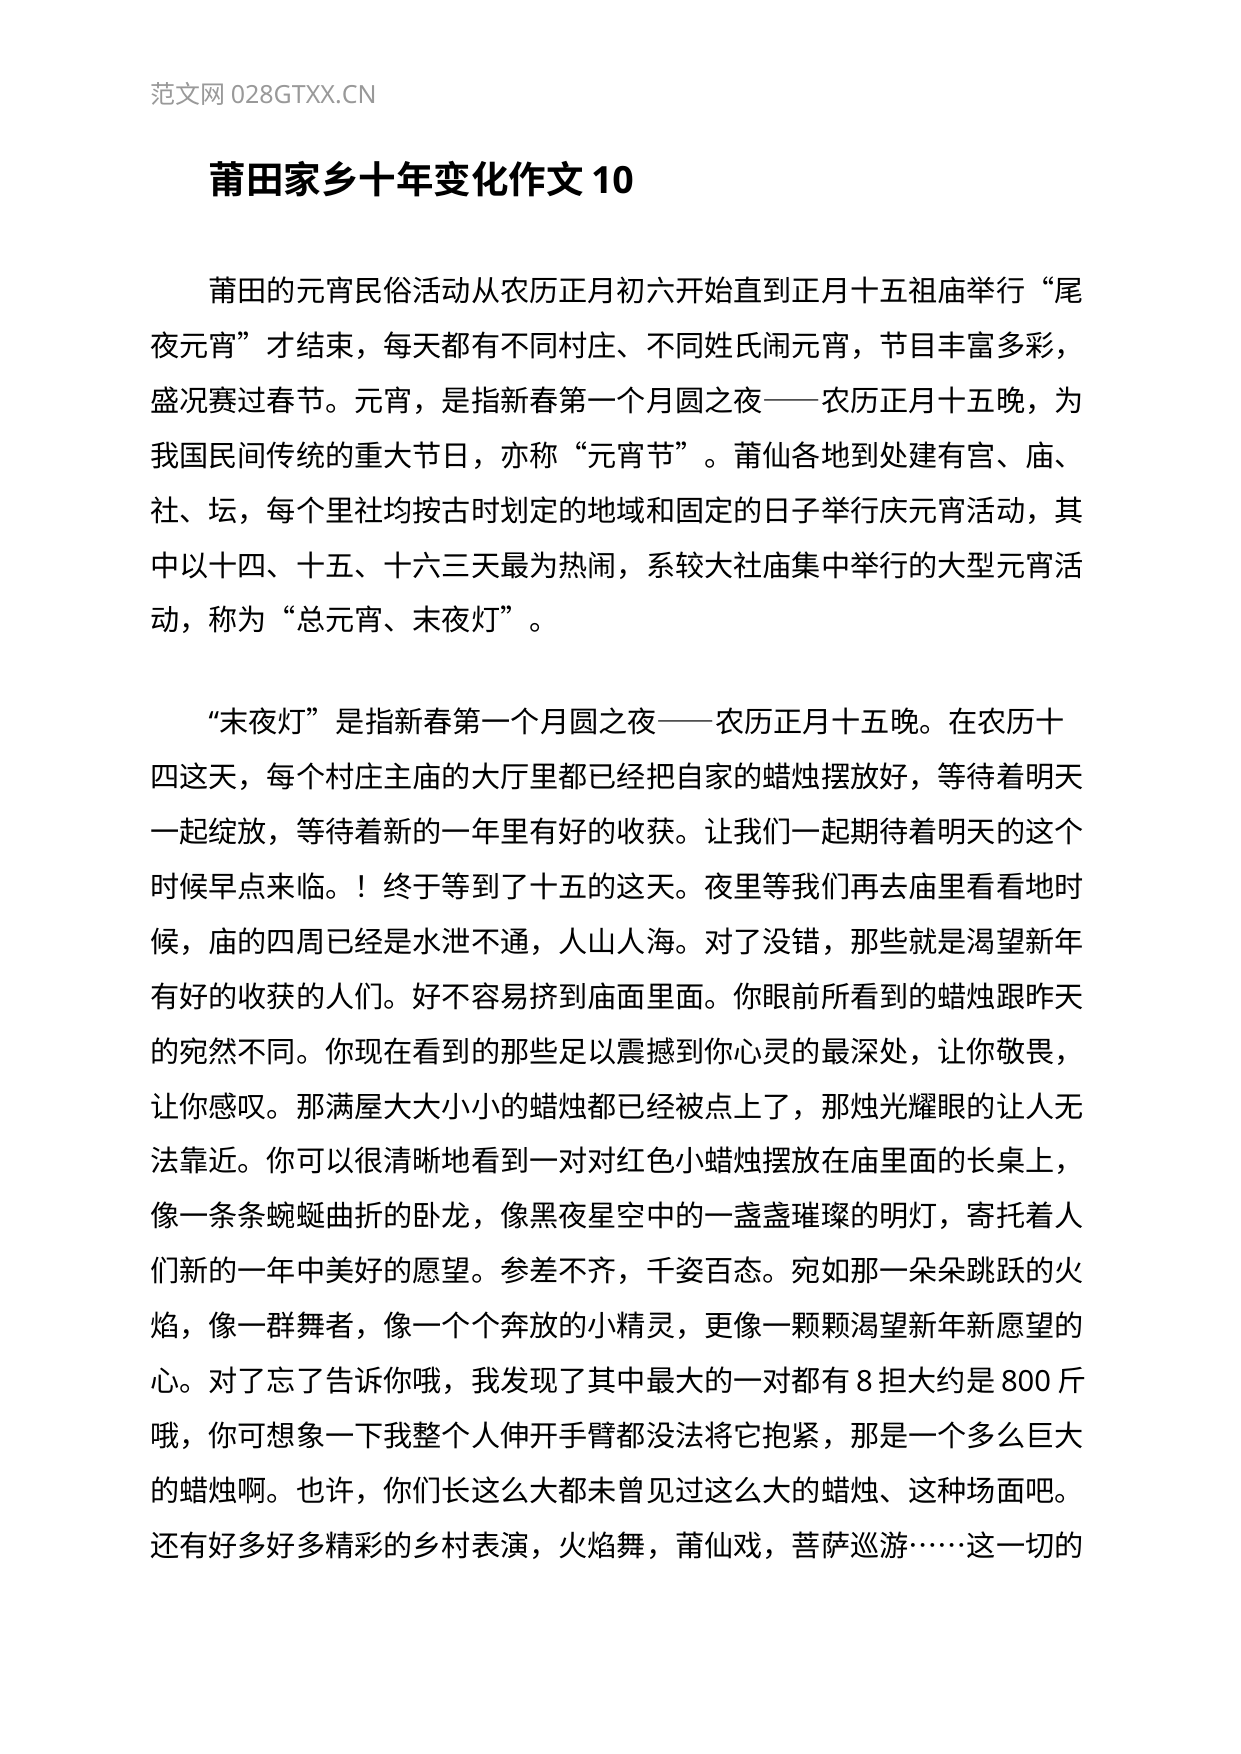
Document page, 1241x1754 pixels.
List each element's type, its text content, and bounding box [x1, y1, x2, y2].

text 莆田的元宵民俗活动从农历正月初六开始直到正月十五祖庙举行“尾夜元宵”才结束，每天都有不同村庄、不同姓氏闹元宵，节目丰富多彩，盛况赛过春节。元宵，是指新春第一个月圆之夜——农历正月十五晚，为我国民间传统的重大节日，亦称“元宵节”。莆仙各地到处建有宫、庙、社、坛，每个里社均按古时划定的地域和固定的日子举行庆元宵活动，其中以十四、十五、十六三天最为热闹，系较大社庙集中举行的大型元宵活动，称为“总元宵、末夜灯”。 [150, 268, 1090, 639]
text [150, 699, 1090, 1565]
text 莆田家乡十年变化作文10 [150, 150, 1090, 204]
